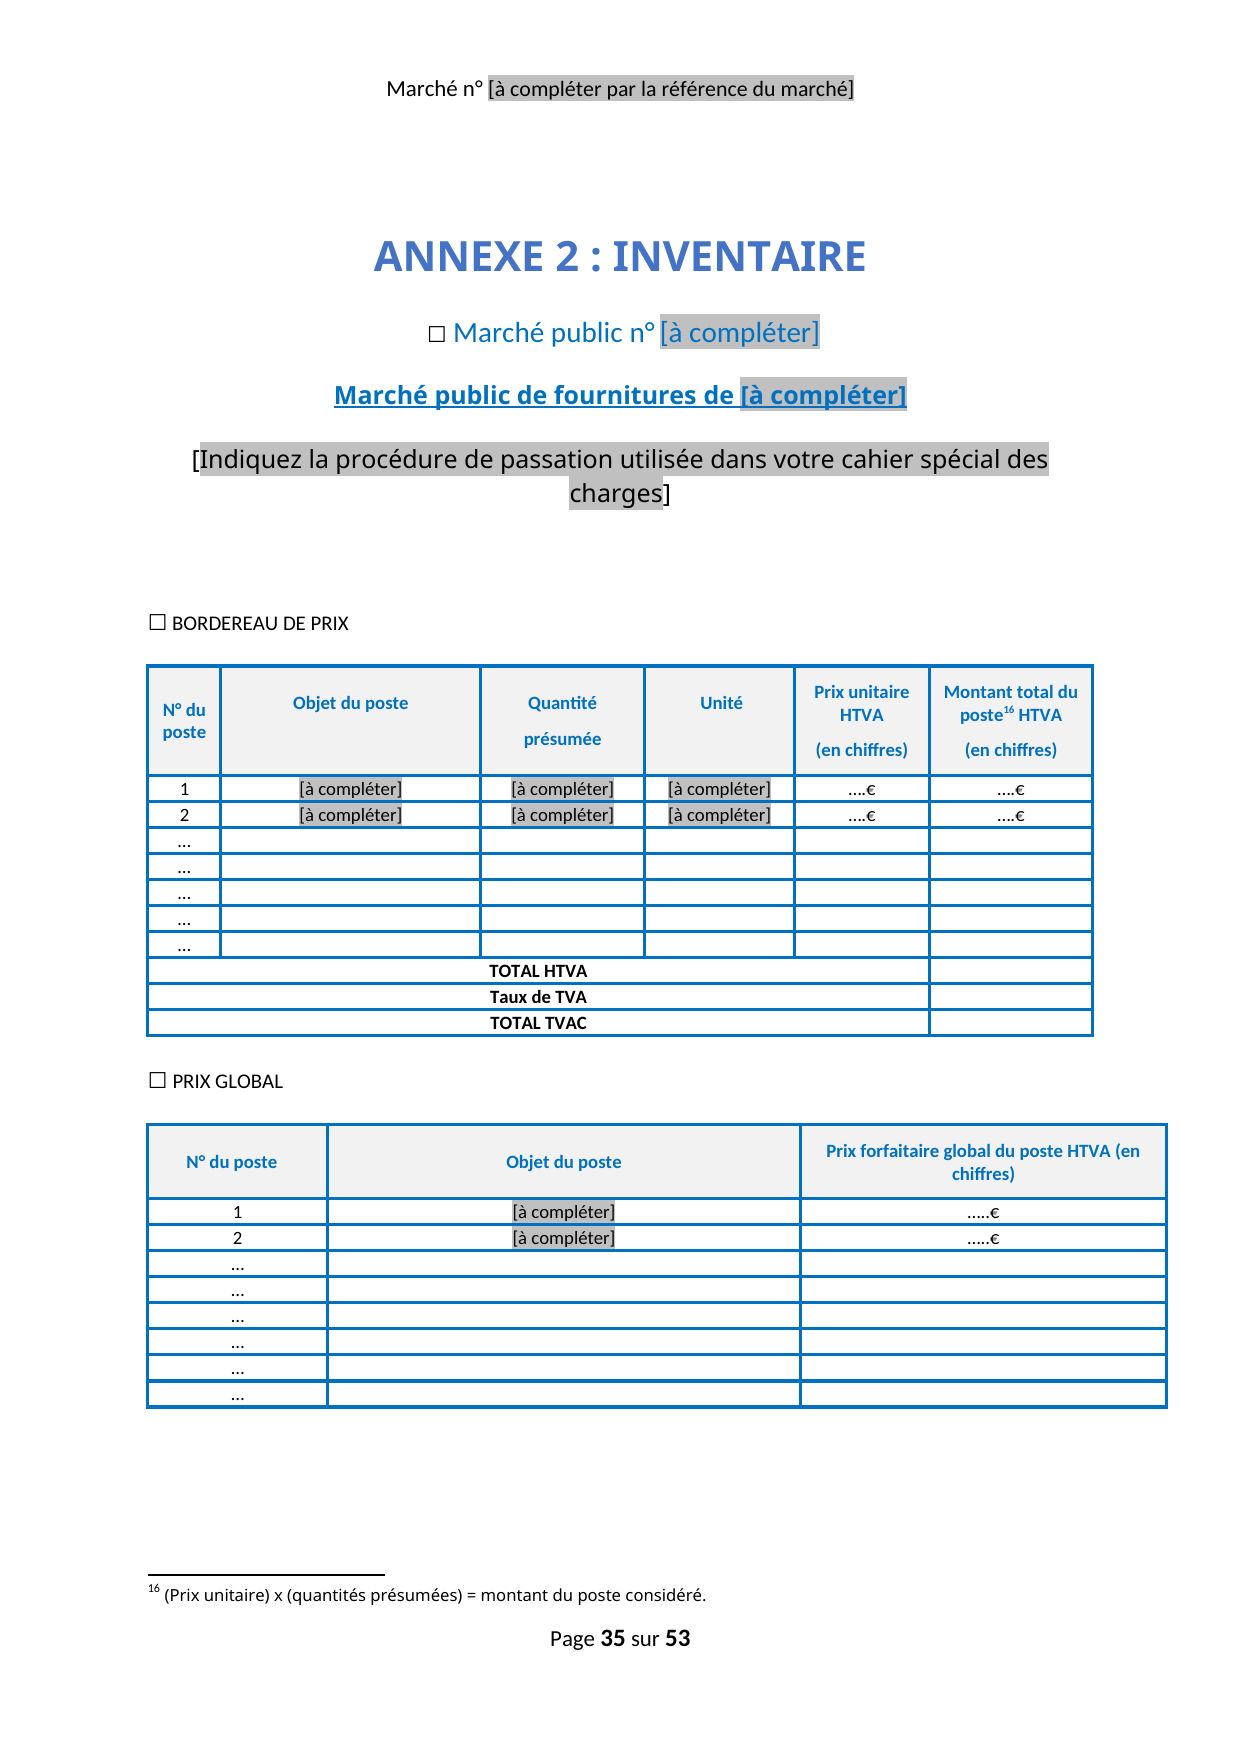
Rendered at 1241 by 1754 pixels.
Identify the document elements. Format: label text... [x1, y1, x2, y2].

table_cell [329, 1356, 799, 1379]
table_cell [482, 829, 643, 852]
table_cell [796, 933, 928, 956]
table_header N° du poste [149, 1126, 326, 1197]
table_cell ….€ [931, 777, 1091, 800]
table_cell … [149, 1278, 326, 1301]
table_cell [802, 1330, 1165, 1353]
table_cell ….€ [931, 803, 1091, 826]
table_cell [222, 855, 479, 878]
table_cell [802, 1278, 1165, 1301]
table_cell [802, 1383, 1165, 1405]
table_cell [802, 1304, 1165, 1327]
table_cell TOTAL HTVA [149, 959, 928, 982]
table_cell [329, 1304, 799, 1327]
table_cell [796, 855, 928, 878]
table_cell [931, 829, 1091, 852]
table_cell 1 [149, 777, 219, 800]
table_cell [931, 881, 1091, 904]
table_cell [482, 855, 643, 878]
table_cell [771, 777, 793, 800]
table_cell … [149, 907, 219, 930]
table_cell [931, 855, 1091, 878]
table_cell … [149, 1304, 326, 1327]
table_header Objet du poste [329, 1126, 799, 1197]
table_cell [646, 803, 668, 826]
table_header Unité [646, 668, 793, 774]
table_cell [329, 1200, 512, 1223]
table_header Objet du poste [222, 668, 479, 774]
table_cell [796, 881, 928, 904]
table_cell ….€ [796, 803, 928, 826]
table_cell … [149, 1356, 326, 1379]
table_cell 2 [149, 1226, 326, 1249]
table_cell … [149, 1252, 326, 1275]
table_cell …..€ [802, 1200, 1165, 1223]
table_cell … [149, 1383, 326, 1405]
table_cell [802, 1356, 1165, 1379]
table_header Prix forfaitaire global du poste HTVA (en chiffres) [802, 1126, 1165, 1197]
table_cell [931, 985, 1091, 1008]
table_cell [482, 803, 511, 826]
table_cell [646, 907, 793, 930]
table_cell [931, 1011, 1091, 1034]
table_header Prix unitaire HTVA (en chiffres) [796, 668, 928, 774]
table_cell [329, 1252, 799, 1275]
table_cell [402, 777, 479, 800]
table_cell …..€ [802, 1226, 1165, 1249]
table_cell [931, 907, 1091, 930]
table_cell [482, 881, 643, 904]
table_cell [931, 933, 1091, 956]
table_header N° du poste [149, 668, 219, 774]
table_cell [796, 829, 928, 852]
table_cell ….€ [796, 777, 928, 800]
table_cell [614, 803, 643, 826]
table_header Montant total du poste HTVA (en chiffres) [931, 668, 1091, 774]
table_header Quantité présumée [482, 668, 643, 774]
table_cell … [149, 881, 219, 904]
table_cell [646, 855, 793, 878]
table_cell … [149, 829, 219, 852]
table_cell [482, 907, 643, 930]
table_cell [771, 803, 793, 826]
table_cell 1 [149, 1200, 326, 1223]
table_cell TOTAL TVAC [149, 1011, 928, 1034]
table_cell [329, 1383, 799, 1405]
table_cell [615, 1226, 799, 1249]
table_cell [222, 933, 479, 956]
table_cell 2 [149, 803, 219, 826]
table_cell [931, 959, 1091, 982]
table_cell [222, 829, 479, 852]
table_cell [482, 777, 511, 800]
table_cell [646, 881, 793, 904]
table_cell [614, 777, 643, 800]
table_cell [222, 777, 299, 800]
table_cell [796, 907, 928, 930]
table_cell … [149, 1330, 326, 1353]
table_cell [646, 777, 668, 800]
table_cell [222, 881, 479, 904]
table_cell [646, 829, 793, 852]
table_cell [802, 1252, 1165, 1275]
table_cell Taux de TVA [149, 985, 928, 1008]
table_cell [615, 1200, 799, 1223]
table_header ANNEXE 2 : INVENTAIRE Marché public n° Marché public de fournitures de [] [148, 201, 1093, 522]
table_cell [402, 803, 479, 826]
text PRIX GLOBAL [148, 1065, 1093, 1095]
table_cell [646, 933, 793, 956]
table_cell [482, 933, 643, 956]
table_cell … [149, 933, 219, 956]
table_cell … [149, 855, 219, 878]
table_cell [222, 803, 299, 826]
text BORDEREAU DE PRIX [148, 607, 1093, 636]
table_cell [329, 1278, 799, 1301]
table_cell [222, 907, 479, 930]
table_cell [329, 1226, 512, 1249]
table_cell [329, 1330, 799, 1353]
